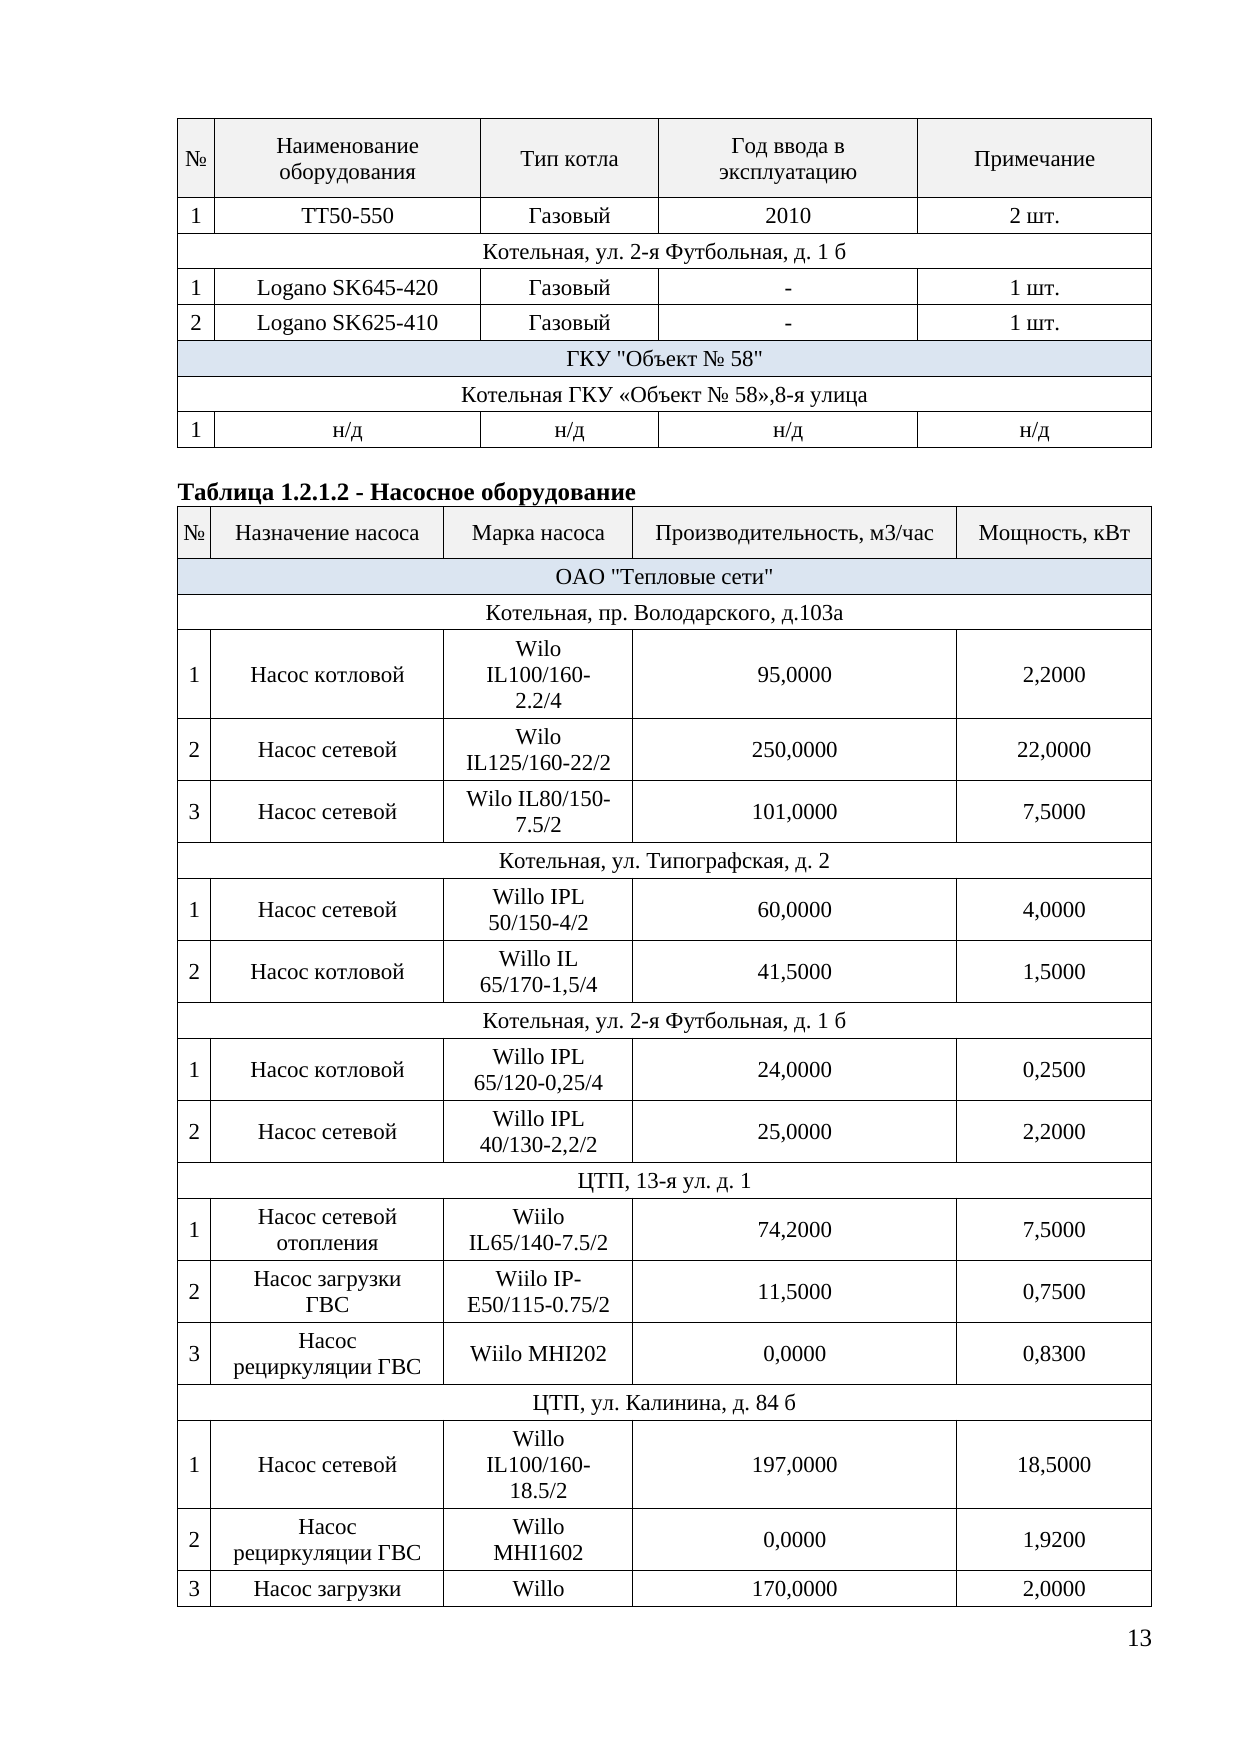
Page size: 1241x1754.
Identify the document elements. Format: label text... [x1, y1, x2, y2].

table_cell Насос котловой [211, 1039, 443, 1100]
table_cell Насос сетевой [211, 879, 443, 940]
table_cell 2,0000 [957, 1571, 1151, 1606]
table_header Мощность, кВт [957, 507, 1151, 558]
table_cell Насос загрузки ГВС [211, 1261, 443, 1322]
table_cell Willo IL100/145-11/2 [444, 1571, 632, 1606]
table_cell 1 [178, 879, 210, 940]
table_cell 24,0000 [633, 1039, 956, 1100]
table_cell Willo IPL 65/120-0,25/4 [444, 1039, 632, 1100]
table_cell 0,0000 [633, 1323, 956, 1384]
table_cell Willo MHI1602 [444, 1509, 632, 1570]
table_cell - [659, 305, 917, 340]
table_cell 3 [178, 1323, 210, 1384]
table_cell н/д [215, 412, 480, 447]
table_cell 0,7500 [957, 1261, 1151, 1322]
table_cell Газовый [481, 269, 658, 304]
table_cell Насос сетевой [211, 1101, 443, 1162]
table_cell 60,0000 [633, 879, 956, 940]
table_cell 1 [178, 412, 214, 447]
table_cell н/д [918, 412, 1151, 447]
table_cell 7,5000 [957, 781, 1151, 842]
table_cell Насос рециркуляции ГВС [211, 1323, 443, 1384]
table_cell Willo IL 65/170-1,5/4 [444, 941, 632, 1002]
table_cell 2 [178, 1261, 210, 1322]
table_cell Котельная, ул. 2-я Футбольная, д. 1 б [178, 1003, 1151, 1038]
table_cell Logano SK645-420 [215, 269, 480, 304]
table_cell 2 [178, 1509, 210, 1570]
table_header Наименование оборудования [215, 119, 480, 197]
table_cell 11,5000 [633, 1261, 956, 1322]
table_cell Насос сетевой [211, 719, 443, 780]
table_cell Wilo IL100/160-2.2/4 [444, 630, 632, 718]
table_cell Котельная ГКУ «Объект № 58»,8-я улица [178, 377, 1151, 411]
table_cell 3 [178, 1571, 210, 1606]
table_cell 3 [178, 781, 210, 842]
table_cell 0,2500 [957, 1039, 1151, 1100]
table_cell Wiilo IL65/140-7.5/2 [444, 1199, 632, 1259]
table_cell Насос сетевой [211, 1421, 443, 1508]
table_cell Котельная, ул. 2-я Футбольная, д. 1 б [178, 234, 1151, 268]
table_cell 1 [178, 198, 214, 233]
table_cell 7,5000 [957, 1199, 1151, 1259]
table_cell Wilo IL125/160-22/2 [444, 719, 632, 780]
table_cell Насос загрузки отопления [211, 1571, 443, 1606]
table_cell 2,2000 [957, 630, 1151, 718]
table_cell 2,2000 [957, 1101, 1151, 1162]
table_cell 1 [178, 1039, 210, 1100]
text Таблица 1.2.1.2 - Насосное оборудование [177, 477, 1152, 506]
table_cell Насос сетевой отопления [211, 1199, 443, 1259]
table_cell 1 [178, 1199, 210, 1259]
table_cell 25,0000 [633, 1101, 956, 1162]
table_cell 1 шт. [918, 269, 1151, 304]
table_header Примечание [918, 119, 1151, 197]
table_cell Насос котловой [211, 630, 443, 718]
table_cell 95,0000 [633, 630, 956, 718]
table_cell Насос сетевой [211, 781, 443, 842]
table_cell 197,0000 [633, 1421, 956, 1508]
table_cell Logano SK625-410 [215, 305, 480, 340]
table_header Тип котла [481, 119, 658, 197]
table_cell 74,2000 [633, 1199, 956, 1259]
table_cell Willo IL100/160-18.5/2 [444, 1421, 632, 1508]
table_cell Газовый [481, 305, 658, 340]
table_cell 101,0000 [633, 781, 956, 842]
table_cell 1 [178, 630, 210, 718]
table_cell Wiilo IP-E50/115-0.75/2 [444, 1261, 632, 1322]
table_cell ЦТП, ул. Калинина, д. 84 б [178, 1385, 1151, 1419]
table_cell н/д [481, 412, 658, 447]
table_cell 2 [178, 941, 210, 1002]
table_cell Котельная, пр. Володарского, д.103а [178, 595, 1151, 629]
table_header Производительность, м3/час [633, 507, 956, 558]
table_cell 1,5000 [957, 941, 1151, 1002]
table_cell Насос рециркуляции ГВС [211, 1509, 443, 1570]
table_cell н/д [659, 412, 917, 447]
table_cell 4,0000 [957, 879, 1151, 940]
table_cell 1,9200 [957, 1509, 1151, 1570]
table_cell 250,0000 [633, 719, 956, 780]
table_cell 2010 [659, 198, 917, 233]
table_cell 1 [178, 1421, 210, 1508]
table_header Назначение насоса [211, 507, 443, 558]
table_header Год ввода в эксплуатацию [659, 119, 917, 197]
table_cell 1 шт. [918, 305, 1151, 340]
table_cell Насос котловой [211, 941, 443, 1002]
table_cell ГКУ "Объект № 58" [178, 341, 1151, 376]
table_cell Wiilo MHI202 [444, 1323, 632, 1384]
table_cell Wilo IL80/150-7.5/2 [444, 781, 632, 842]
table_cell Газовый [481, 198, 658, 233]
table_cell 2 [178, 1101, 210, 1162]
table_cell 2 [178, 719, 210, 780]
table_cell ЦТП, 13-я ул. д. 1 [178, 1163, 1151, 1197]
table_cell - [659, 269, 917, 304]
table_header № [178, 507, 210, 558]
table_cell 2 шт. [918, 198, 1151, 233]
table_cell Willo IPL 50/150-4/2 [444, 879, 632, 940]
table_header № [178, 119, 214, 197]
table_cell 1 [178, 269, 214, 304]
table_cell ТТ50-550 [215, 198, 480, 233]
table_cell ОАО "Тепловые сети" [178, 559, 1151, 594]
table_cell 41,5000 [633, 941, 956, 1002]
table_cell 2 [178, 305, 214, 340]
table_cell Willo IPL 40/130-2,2/2 [444, 1101, 632, 1162]
table_cell 22,0000 [957, 719, 1151, 780]
table_cell 0,0000 [633, 1509, 956, 1570]
table_cell 170,0000 [633, 1571, 956, 1606]
table_cell 18,5000 [957, 1421, 1151, 1508]
table_cell Котельная, ул. Типографская, д. 2 [178, 843, 1151, 878]
table_cell 0,8300 [957, 1323, 1151, 1384]
table_header Марка насоса [444, 507, 632, 558]
